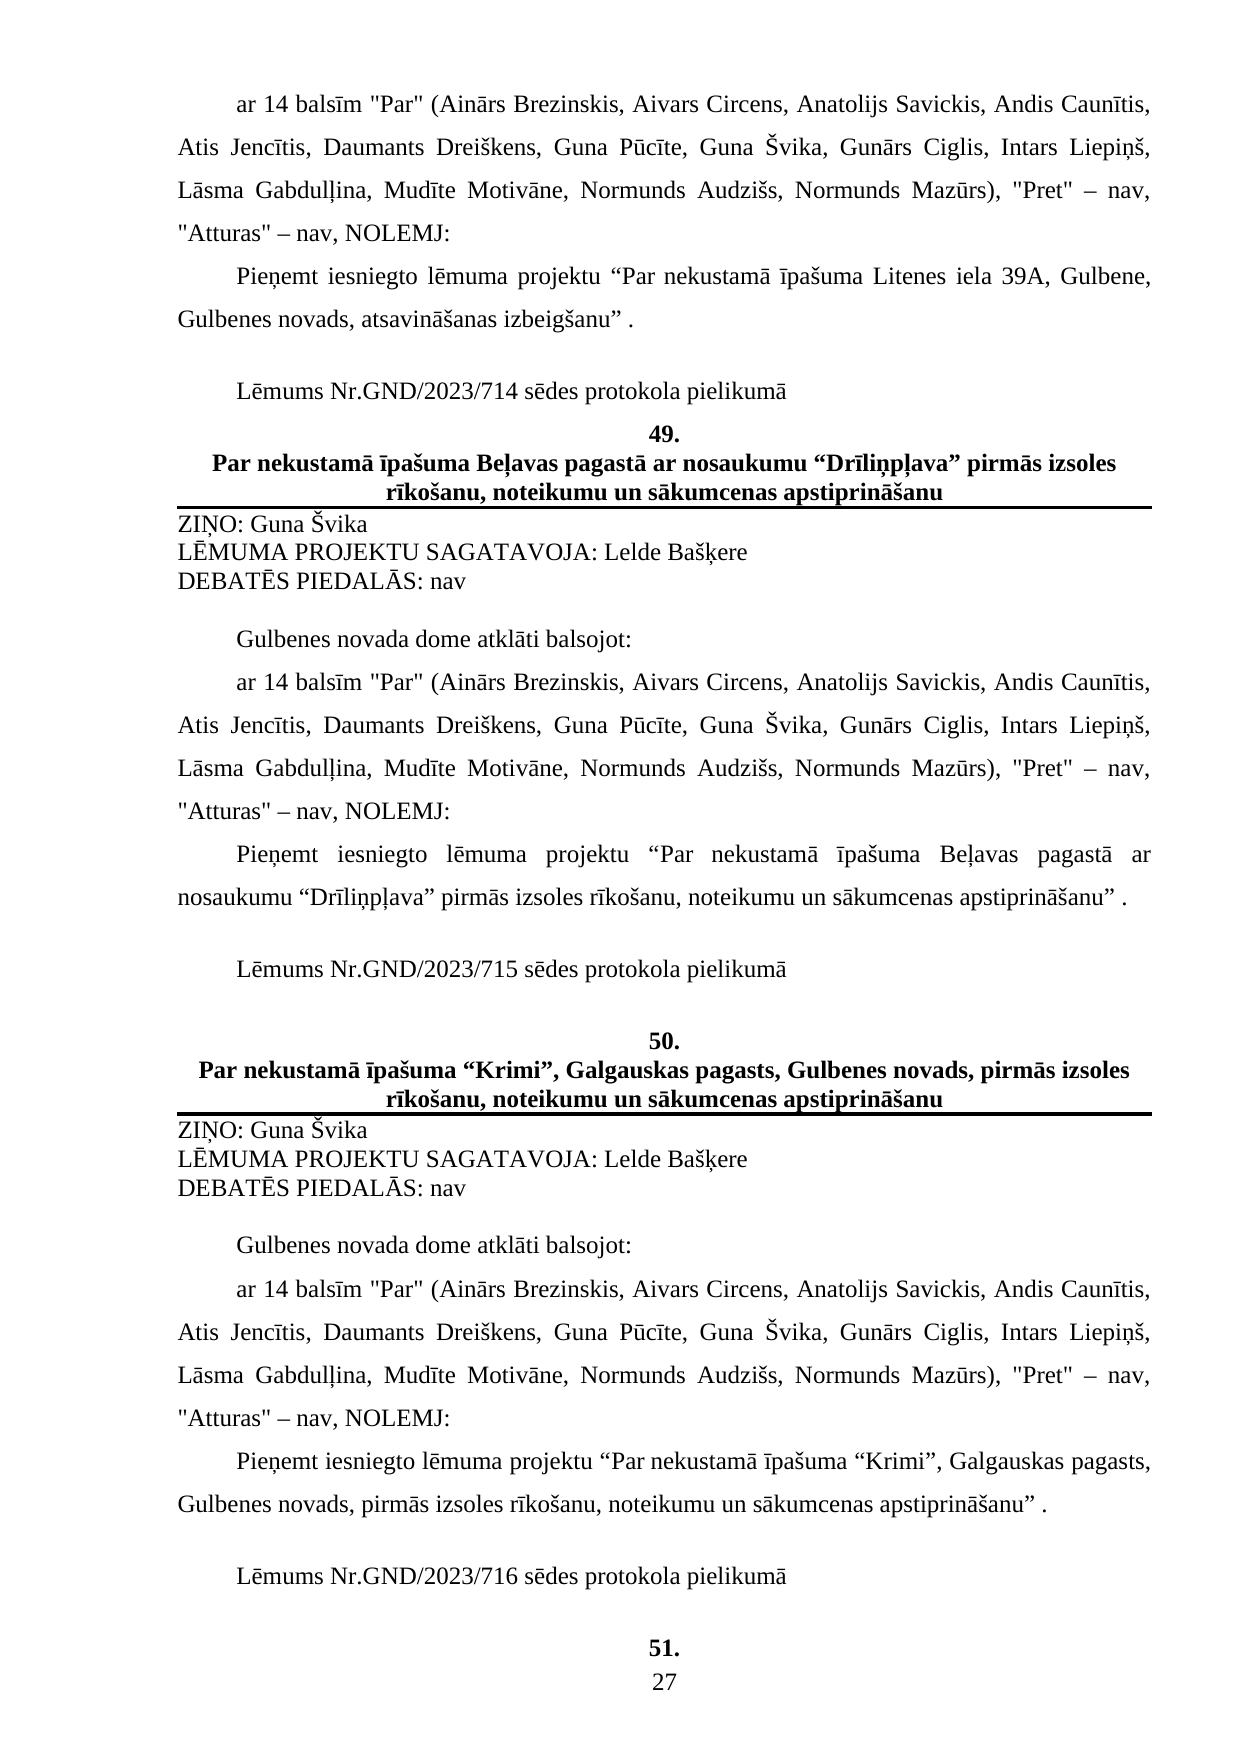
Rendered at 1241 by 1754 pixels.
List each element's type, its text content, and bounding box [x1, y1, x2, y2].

text Pieņemt iesniegto lēmuma projektu “Par nekustamā īpašuma Beļavas pagastā ar nosaukumu “Drīliņpļava” pirmās izsoles rīkošanu, noteikumu un sākumcenas apstiprināšanu” . [177, 839, 1152, 911]
text Lēmums Nr.GND/2023/715 sēdes protokola pielikumā [177, 954, 1152, 983]
text ZIŅO: Guna Švika [177, 1116, 1152, 1144]
text Lēmums Nr.GND/2023/714 sēdes protokola pielikumā [177, 376, 1152, 405]
text ZIŅO: Guna Švika [177, 509, 1152, 537]
text 51. [177, 1633, 1152, 1662]
text Lēmums Nr.GND/2023/716 sēdes protokola pielikumā [177, 1561, 1152, 1590]
text Gulbenes novada dome atklāti balsojot: [177, 1231, 1152, 1259]
text LĒMUMA PROJEKTU SAGATAVOJA: Lelde Bašķere [177, 537, 1152, 566]
text DEBATĒS PIEDALĀS: nav [177, 566, 1152, 595]
text 50. [177, 1026, 1152, 1055]
text Par nekustamā īpašuma Beļavas pagastā ar nosaukumu “Drīliņpļava” pirmās izsoles rīkošanu, noteikumu un sākumcenas apstiprināšanu [177, 448, 1152, 506]
text Par nekustamā īpašuma “Krimi”, Galgauskas pagasts, Gulbenes novads, pirmās izsoles rīkošanu, noteikumu un sākumcenas apstiprināšanu [177, 1055, 1152, 1112]
text Gulbenes novada dome atklāti balsojot: [177, 624, 1152, 652]
text Pieņemt iesniegto lēmuma projektu “Par nekustamā īpašuma “Krimi”, Galgauskas pagasts, Gulbenes novads, pirmās izsoles rīkošanu, noteikumu un sākumcenas apstiprināšanu” . [177, 1446, 1152, 1518]
text LĒMUMA PROJEKTU SAGATAVOJA: Lelde Bašķere [177, 1144, 1152, 1173]
text DEBATĒS PIEDALĀS: nav [177, 1173, 1152, 1202]
text Pieņemt iesniegto lēmuma projektu “Par nekustamā īpašuma Litenes iela 39A, Gulbene, Gulbenes novads, atsavināšanas izbeigšanu” . [177, 261, 1152, 333]
text 49. [177, 419, 1152, 448]
